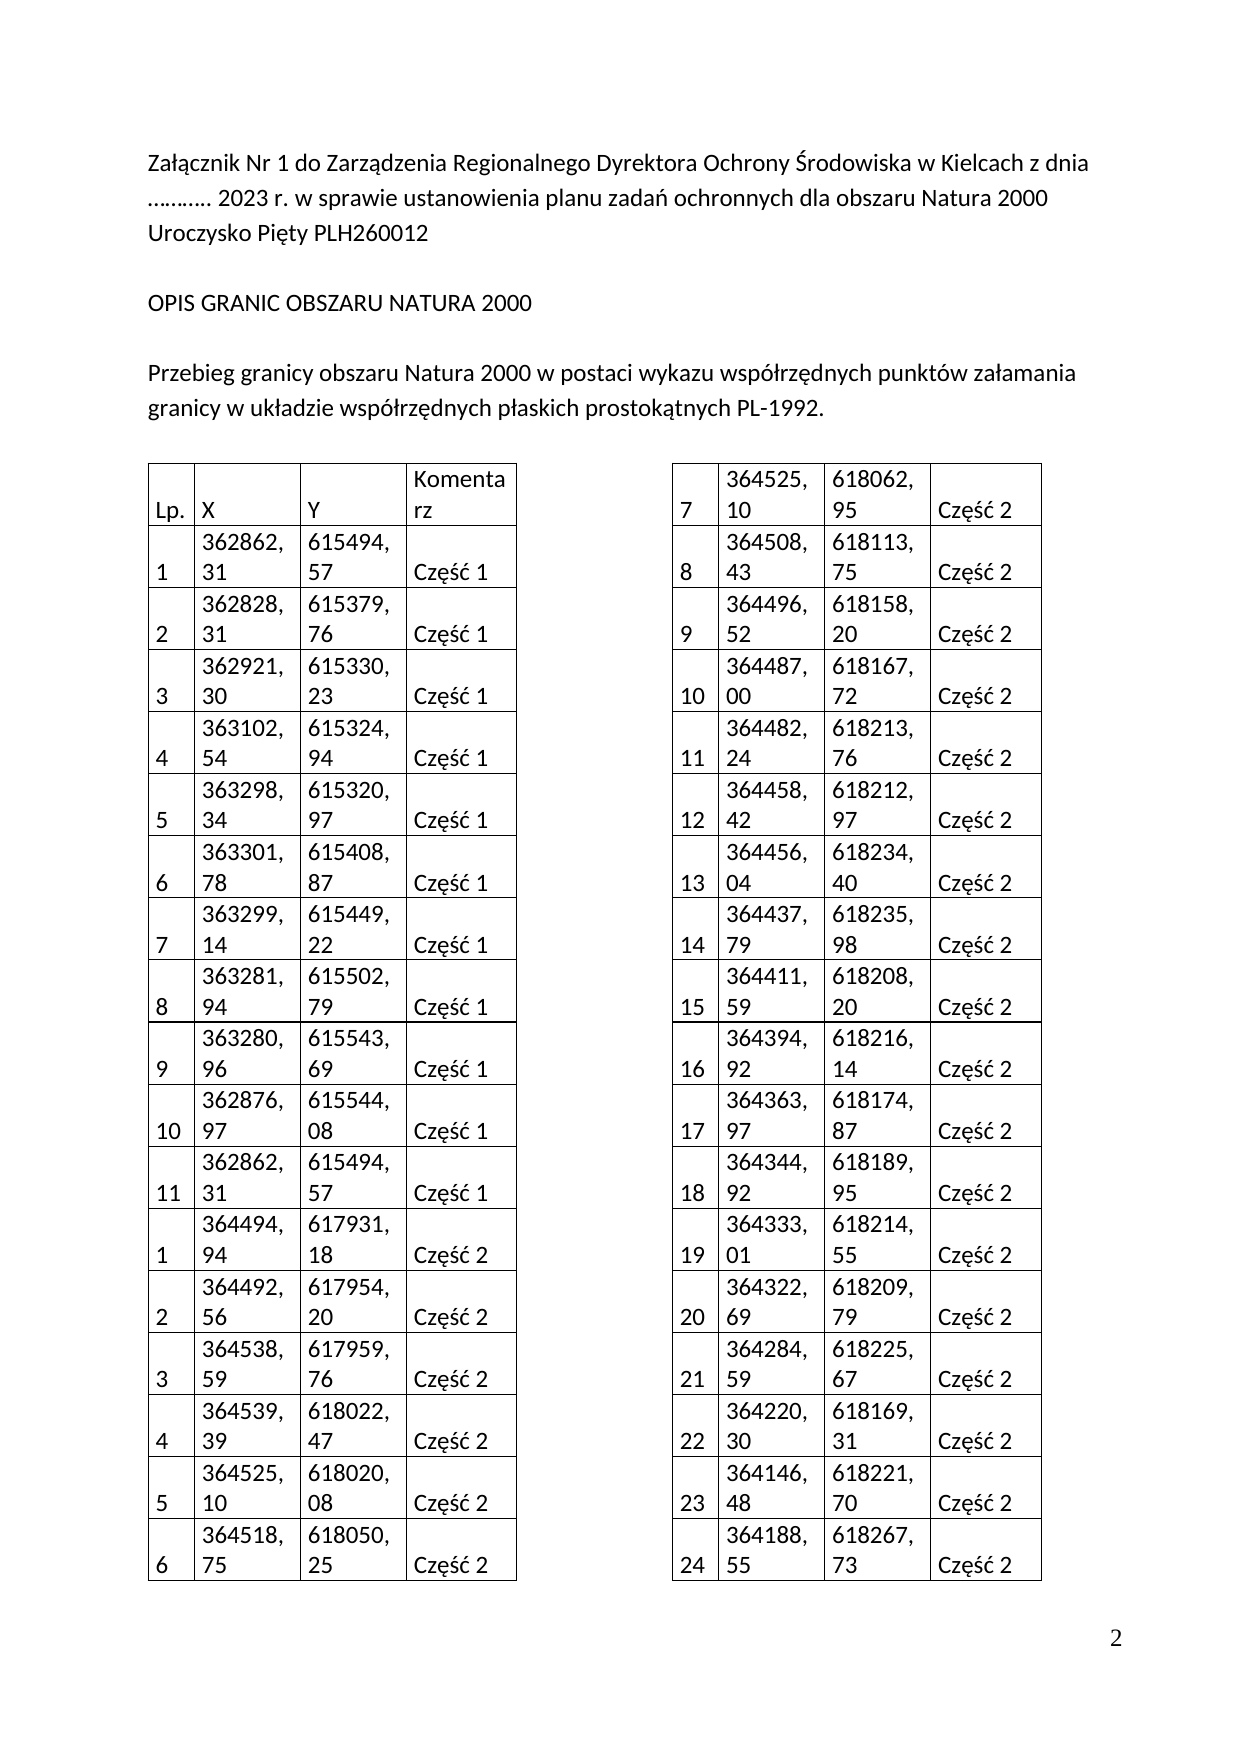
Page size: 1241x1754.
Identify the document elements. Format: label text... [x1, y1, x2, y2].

table_cell 618189,95 [825, 1147, 930, 1208]
table_cell 20 [673, 1271, 718, 1332]
table_cell 3 [149, 650, 194, 711]
table_cell 618022,47 [301, 1395, 406, 1456]
table_cell 618225,67 [825, 1333, 930, 1394]
table_cell Część 2 [931, 650, 1041, 711]
table_cell 364411,59 [719, 960, 824, 1021]
table_header Komentarz [407, 464, 516, 525]
table_cell 15 [673, 960, 718, 1021]
table_cell Część 2 [931, 774, 1041, 835]
table_cell 7 [673, 464, 718, 525]
table_cell 618050,25 [301, 1519, 406, 1580]
table_cell 9 [149, 1023, 194, 1083]
text Przebieg granicy obszaru Natura 2000 w postaci wykazu współrzędnych punktów załamania granicy w układzie współrzędnych płaskich prostokątnych PL-1992. [148, 358, 1122, 423]
table_cell 364437,79 [719, 898, 824, 959]
table_cell 615320,97 [301, 774, 406, 835]
table_cell 7 [149, 898, 194, 959]
table_cell Część 2 [931, 526, 1041, 587]
table_cell 18 [673, 1147, 718, 1208]
table_cell 364538,59 [195, 1333, 300, 1394]
table_cell Część 2 [931, 960, 1041, 1021]
table_cell Część 2 [407, 1209, 516, 1270]
table_cell 9 [673, 588, 718, 649]
table_cell Część 2 [931, 836, 1041, 897]
table_cell 22 [673, 1395, 718, 1456]
table_cell 364146,48 [719, 1457, 824, 1518]
table_cell Część 2 [931, 1333, 1041, 1394]
table_cell Część 2 [931, 1023, 1041, 1083]
table_cell 618169,31 [825, 1395, 930, 1456]
table_cell Część 2 [931, 1395, 1041, 1456]
table_cell 618113,75 [825, 526, 930, 587]
table_cell 364487,00 [719, 650, 824, 711]
table_cell 615449,22 [301, 898, 406, 959]
table_cell 618216,14 [825, 1023, 930, 1083]
table_cell Część 2 [407, 1457, 516, 1518]
table_cell 362862,31 [195, 1147, 300, 1208]
table_cell 1 [149, 526, 194, 587]
table_header Y [301, 464, 406, 525]
table_cell Część 1 [407, 588, 516, 649]
table_cell 362862,31 [195, 526, 300, 587]
table_cell 10 [149, 1085, 194, 1146]
table_cell 5 [149, 1457, 194, 1518]
table_cell Część 2 [931, 712, 1041, 773]
table_cell 618234,40 [825, 836, 930, 897]
table_cell Część 2 [931, 1209, 1041, 1270]
table_cell 6 [149, 836, 194, 897]
table_cell 19 [673, 1209, 718, 1270]
table_cell 617959,76 [301, 1333, 406, 1394]
text Załącznik Nr 1 do Zarządzenia Regionalnego Dyrektora Ochrony Środowiska w Kielcach z dnia ……….. 2023 r. w sprawie ustanowienia planu zadań ochronnych dla obszaru Natura 2000 Uroczysko Pięty PLH260012 [148, 148, 1122, 248]
table_cell Część 2 [931, 1085, 1041, 1146]
table_cell 363281,94 [195, 960, 300, 1021]
table_cell Część 1 [407, 712, 516, 773]
table_cell 364322,69 [719, 1271, 824, 1332]
table_cell Część 1 [407, 836, 516, 897]
table_cell 363301,78 [195, 836, 300, 897]
table_cell 618209,79 [825, 1271, 930, 1332]
table_cell 364344,92 [719, 1147, 824, 1208]
table_cell 362828,31 [195, 588, 300, 649]
table_cell Część 2 [407, 1333, 516, 1394]
table_cell 617954,20 [301, 1271, 406, 1332]
table_cell Część 2 [407, 1519, 516, 1580]
table_cell Część 2 [407, 1395, 516, 1456]
table_cell 11 [673, 712, 718, 773]
table_cell Część 1 [407, 960, 516, 1021]
table_cell 618020,08 [301, 1457, 406, 1518]
table_cell 14 [673, 898, 718, 959]
table_header X [195, 464, 300, 525]
table_cell 364508,43 [719, 526, 824, 587]
table_cell 3 [149, 1333, 194, 1394]
table_cell 1 [149, 1209, 194, 1270]
table_cell 364482,24 [719, 712, 824, 773]
table_cell 618214,55 [825, 1209, 930, 1270]
table_cell 364539,39 [195, 1395, 300, 1456]
table_cell 11 [149, 1147, 194, 1208]
table_cell 618267,73 [825, 1519, 930, 1580]
table_cell 12 [673, 774, 718, 835]
table_cell 618174,87 [825, 1085, 930, 1146]
table_cell 8 [149, 960, 194, 1021]
table_cell 6 [149, 1519, 194, 1580]
table_cell Część 1 [407, 1023, 516, 1083]
table_cell 364188,55 [719, 1519, 824, 1580]
table_cell 362921,30 [195, 650, 300, 711]
table_cell 617931,18 [301, 1209, 406, 1270]
table_cell 2 [149, 1271, 194, 1332]
table_cell Część 1 [407, 1147, 516, 1208]
table_cell 24 [673, 1519, 718, 1580]
table_cell 615502,79 [301, 960, 406, 1021]
table_cell 618213,76 [825, 712, 930, 773]
table_cell Część 1 [407, 650, 516, 711]
table_cell 8 [673, 526, 718, 587]
table_cell 618208,20 [825, 960, 930, 1021]
table_cell 4 [149, 1395, 194, 1456]
table_cell Część 2 [931, 464, 1041, 525]
table_cell Część 2 [931, 1519, 1041, 1580]
table_cell 615379,76 [301, 588, 406, 649]
table_cell 364456,04 [719, 836, 824, 897]
table_cell 364363,97 [719, 1085, 824, 1146]
table_cell 5 [149, 774, 194, 835]
table_cell Część 1 [407, 526, 516, 587]
table_cell 364525,10 [719, 464, 824, 525]
table_cell 363299,14 [195, 898, 300, 959]
table_cell 364284,59 [719, 1333, 824, 1394]
table_cell 364333,01 [719, 1209, 824, 1270]
table_cell 615544,08 [301, 1085, 406, 1146]
table_cell Część 2 [931, 1271, 1041, 1332]
table_cell Część 1 [407, 1085, 516, 1146]
table_cell 363102,54 [195, 712, 300, 773]
table_cell 13 [673, 836, 718, 897]
table_cell 363298,34 [195, 774, 300, 835]
table_cell 364518,75 [195, 1519, 300, 1580]
table_cell 618221,70 [825, 1457, 930, 1518]
table_cell 364492,56 [195, 1271, 300, 1332]
table_cell Część 2 [407, 1271, 516, 1332]
table_cell 615494,57 [301, 526, 406, 587]
table_cell 364458,42 [719, 774, 824, 835]
table_cell Część 1 [407, 774, 516, 835]
table_cell 618062,95 [825, 464, 930, 525]
table_cell 2 [149, 588, 194, 649]
table_header Lp. [149, 464, 194, 525]
table_cell 364525,10 [195, 1457, 300, 1518]
table_cell 618235,98 [825, 898, 930, 959]
text OPIS GRANIC OBSZARU NATURA 2000 [148, 288, 1122, 318]
table_cell 618167,72 [825, 650, 930, 711]
table_cell 363280,96 [195, 1023, 300, 1083]
table_cell 364494,94 [195, 1209, 300, 1270]
table_cell Część 2 [931, 1457, 1041, 1518]
table_cell 21 [673, 1333, 718, 1394]
table_cell 364220,30 [719, 1395, 824, 1456]
table_cell 362876,97 [195, 1085, 300, 1146]
table_cell 16 [673, 1023, 718, 1083]
table_cell 618158,20 [825, 588, 930, 649]
table_cell 364394,92 [719, 1023, 824, 1083]
table_cell 4 [149, 712, 194, 773]
table_cell Część 2 [931, 1147, 1041, 1208]
table_cell Część 2 [931, 898, 1041, 959]
table_cell 615494,57 [301, 1147, 406, 1208]
table_cell 615330,23 [301, 650, 406, 711]
table_cell 10 [673, 650, 718, 711]
table_cell 615543,69 [301, 1023, 406, 1083]
table_cell 615408,87 [301, 836, 406, 897]
table_cell 17 [673, 1085, 718, 1146]
table_cell 615324,94 [301, 712, 406, 773]
table_cell Część 2 [931, 588, 1041, 649]
table_cell Część 1 [407, 898, 516, 959]
table_cell 23 [673, 1457, 718, 1518]
table_cell 618212,97 [825, 774, 930, 835]
table_cell 364496,52 [719, 588, 824, 649]
